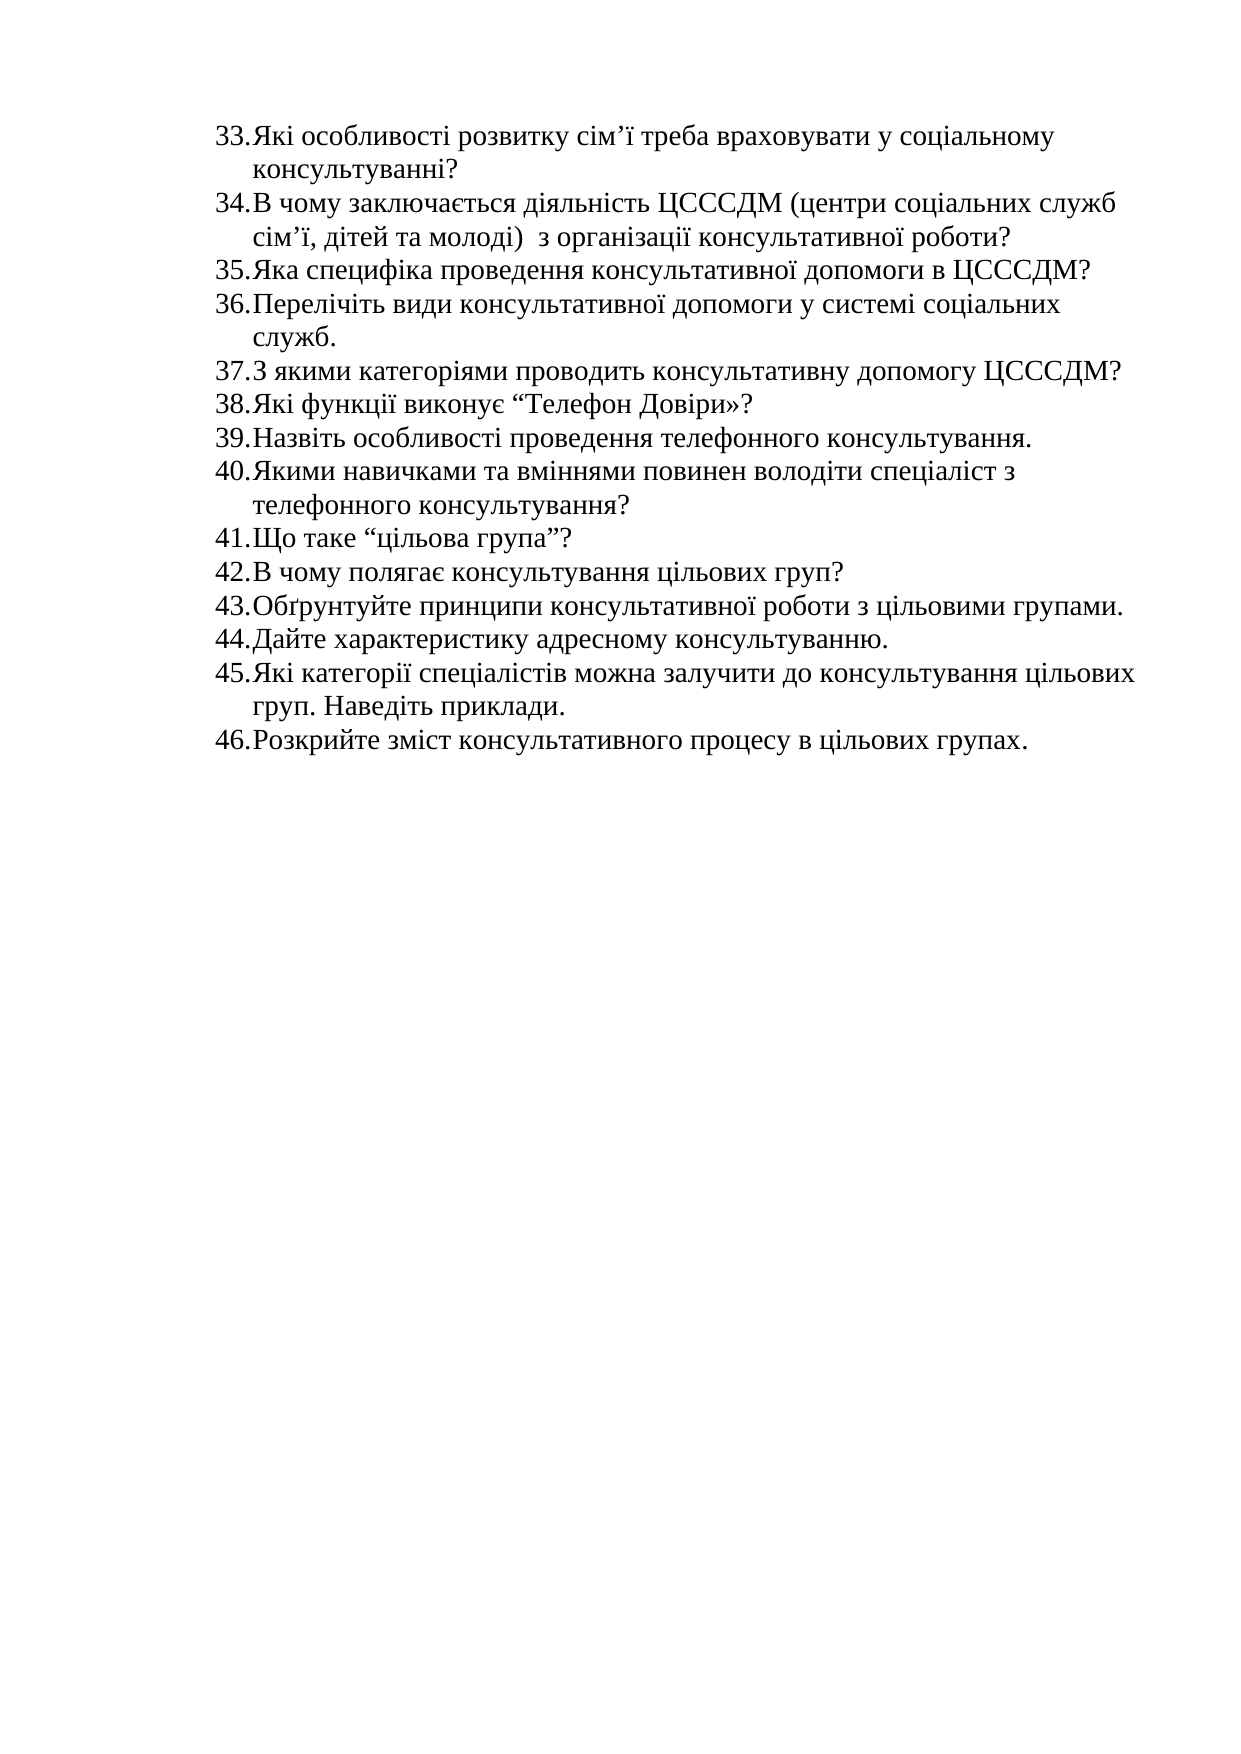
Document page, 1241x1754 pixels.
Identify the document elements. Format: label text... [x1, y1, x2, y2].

list З якими категоріями проводить консультативну допомогу ЦСССДМ? [215, 353, 1152, 386]
list Які функції виконує “Телефон Довіри»? [215, 386, 1152, 420]
list В чому полягає консультування цільових груп? [215, 554, 1152, 588]
list Які категорії спеціалістів можна залучити до консультування цільових груп. Наведіть приклади. [215, 655, 1152, 722]
list Розкрийте зміст консультативного процесу в цільових групах. [215, 722, 1152, 755]
list Що таке “цільова група”? [215, 521, 1152, 554]
list Якими навичками та вміннями повинен володіти спеціаліст з телефонного консультування? [215, 453, 1152, 521]
list Назвіть особливості проведення телефонного консультування. [215, 420, 1152, 453]
list В чому заключається діяльність ЦСССДМ (центри соціальних служб сім’ї, дітей та молоді) з організації консультативної роботи? [215, 185, 1152, 252]
list Перелічіть види консультативної допомоги у системі соціальних служб. [215, 286, 1152, 353]
list Яка специфіка проведення консультативної допомоги в ЦСССДМ? [215, 252, 1152, 286]
list Які особливості розвитку сім’ї треба враховувати у соціальному консультуванні? [215, 118, 1152, 185]
list Дайте характеристику адресному консультуванню. [215, 621, 1152, 655]
list Обґрунтуйте принципи консультативної роботи з цільовими групами. [215, 588, 1152, 621]
